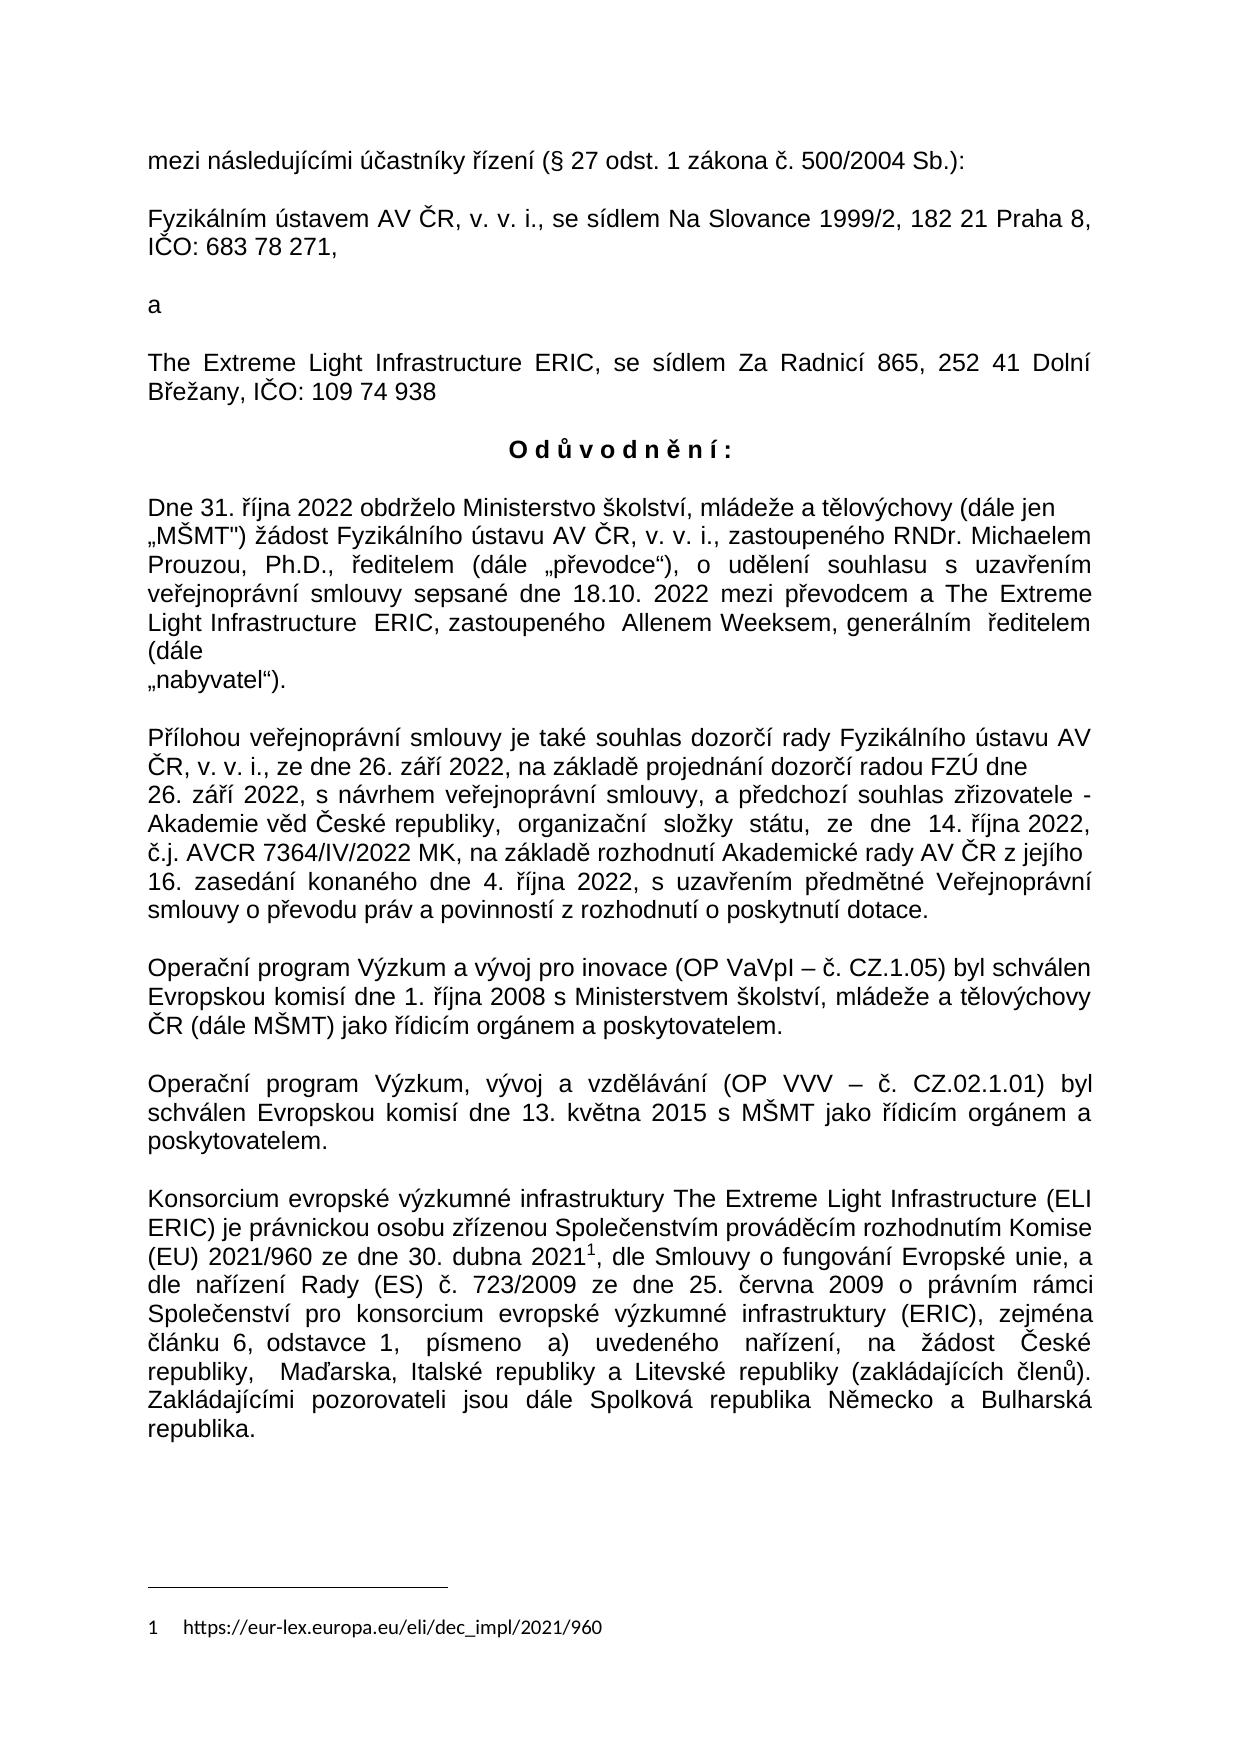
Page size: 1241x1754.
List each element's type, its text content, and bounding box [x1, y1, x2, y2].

text 26. září 2022, s návrhem veřejnoprávní smlouvy, a předchozí souhlas zřizovatele - Akademie věd České republiky, organizační složky státu, ze dne 14. října 2022, č.j. AVCR 7364/IV/2022 MK, na základě rozhodnutí Akademické rady AV ČR z jejího [147, 780, 1093, 867]
text Konsorcium evropské výzkumné infrastruktury The Extreme Light Infrastructure (ELI ERIC) je právnickou osobu zřízenou Společenstvím prováděcím rozhodnutím Komise (EU) 2021/960 ze dne 30. dubna 20211, dle Smlouvy o fungování Evropské unie, a dle nařízení Rady (ES) č. 723/2009 ze dne 25. června 2009 o právním rámci Společenství pro konsorcium evropské výzkumné infrastruktury (ERIC), zejména článku 6, odstavce 1, písmeno a) uvedeného nařízení, na žádost České republiky, Maďarska, Italské republiky a Litevské republiky (zakládajících členů). Zakládajícími pozorovateli jsou dále Spolková republika Německo a Bulharská republika. [147, 1184, 1093, 1443]
list https://eur-lex.europa.eu/eli/dec_impl/2021/960 [147, 1614, 1105, 1640]
text Fyzikálním ústavem AV ČR, v. v. i., se sídlem Na Slovance 1999/2, 182 21 Praha 8, IČO: 683 78 271, [147, 203, 1093, 261]
text Dne 31. října 2022 obdrželo Ministerstvo školství, mládeže a tělovýchovy (dále jen [147, 493, 1105, 521]
text „MŠMT") žádost Fyzikálního ústavu AV ČR, v. v. i., zastoupeného RNDr. Michaelem Prouzou, Ph.D., ředitelem (dále „převodce“), o udělení souhlasu s uzavřením veřejnoprávní smlouvy sepsané dne 18.10. 2022 mezi převodcem a The Extreme Light Infrastructure ERIC, zastoupeného Allenem Weeksem, generálním ředitelem (dále [147, 521, 1093, 665]
text a [147, 290, 1105, 319]
text Operační program Výzkum, vývoj a vzdělávání (OP VVV – č. CZ.02.1.01) byl schválen Evropskou komisí dne 13. května 2015 s MŠMT jako řídicím orgánem a poskytovatelem. [147, 1069, 1093, 1155]
subtitle O d ů v o d n ě n í : [503, 435, 737, 463]
text 16. zasedání konaného dne 4. října 2022, s uzavřením předmětné Veřejnoprávní smlouvy o převodu práv a povinností z rozhodnutí o poskytnutí dotace. [147, 867, 1093, 924]
text Přílohou veřejnoprávní smlouvy je také souhlas dozorčí rady Fyzikálního ústavu AV ČR, v. v. i., ze dne 26. září 2022, na základě projednání dozorčí radou FZÚ dne [147, 723, 1093, 780]
text The Extreme Light Infrastructure ERIC, se sídlem Za Radnicí 865, 252 41 Dolní Břežany, IČO: 109 74 938 [147, 348, 1093, 406]
text „nabyvatel“). [147, 665, 1105, 694]
text mezi následujícími účastníky řízení (§ 27 odst. 1 zákona č. 500/2004 Sb.): [147, 146, 1105, 174]
text Operační program Výzkum a vývoj pro inovace (OP VaVpI – č. CZ.1.05) byl schválen Evropskou komisí dne 1. října 2008 s Ministerstvem školství, mládeže a tělovýchovy ČR (dále MŠMT) jako řídicím orgánem a poskytovatelem. [147, 953, 1093, 1039]
